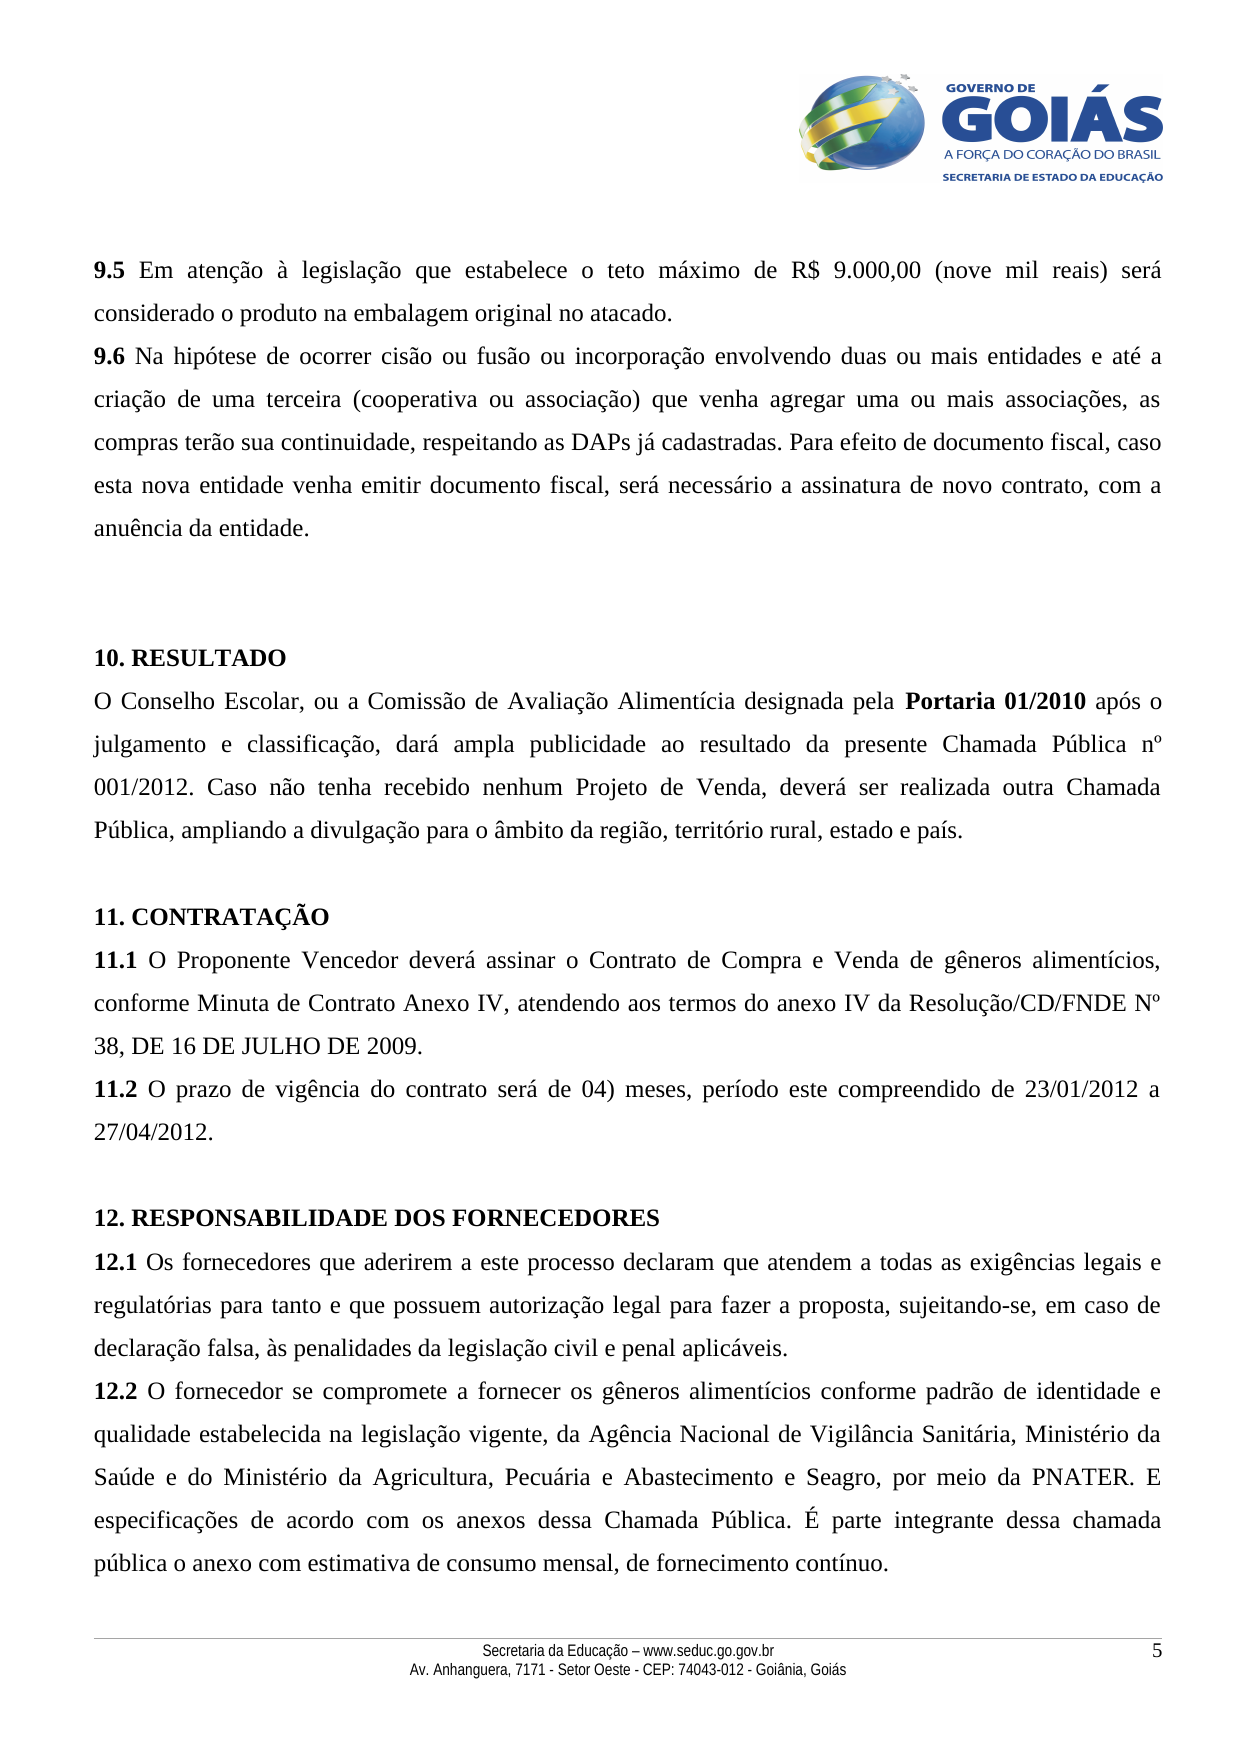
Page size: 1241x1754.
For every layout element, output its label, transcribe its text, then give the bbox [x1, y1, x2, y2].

text 12.2 O fornecedor se compromete a fornecer os gêneros alimentícios conforme padrão de identidade e qualidade estabelecida na legislação vigente, da Agência Nacional de Vigilância Sanitária, Ministério da Saúde e do Ministério da Agricultura, Pecuária e Abastecimento e Seagro, por meio da PNATER. E especificações de acordo com os anexos dessa Chamada Pública. É parte integrante dessa chamada pública o anexo com estimativa de consumo mensal, de fornecimento contínuo. [94, 1376, 1162, 1577]
text 11.2 O prazo de vigência do contrato será de 04) meses, período este compreendido de 23/01/2012 a 27/04/2012. [94, 1074, 1162, 1146]
text 11. CONTRATAÇÃO [94, 902, 1162, 930]
text 11.1 O Proponente Vencedor deverá assinar o Contrato de Compra e Venda de gêneros alimentícios, conforme Minuta de Contrato Anexo IV, atendendo aos termos do anexo IV da Resolução/CD/FNDE Nº 38, DE 16 DE JULHO DE 2009. [94, 945, 1162, 1060]
text 12.1 Os fornecedores que aderirem a este processo declaram que atendem a todas as exigências legais e regulatórias para tanto e que possuem autorização legal para fazer a proposta, sujeitando-se, em caso de declaração falsa, às penalidades da legislação civil e penal aplicáveis. [94, 1247, 1162, 1362]
text 9.6 Na hipótese de ocorrer cisão ou fusão ou incorporação envolvendo duas ou mais entidades e até a criação de uma terceira (cooperativa ou associação) que venha agregar uma ou mais associações, as compras terão sua continuidade, respeitando as DAPs já cadastradas. Para efeito de documento fiscal, caso esta nova entidade venha emitir documento fiscal, será necessário a assinatura de novo contrato, com a anuência da entidade. [94, 341, 1162, 542]
text 9.5 Em atenção à legislação que estabelece o teto máximo de R$ 9.000,00 (nove mil reais) será considerado o produto na embalagem original no atacado. [94, 255, 1162, 327]
text O Conselho Escolar, ou a Comissão de Avaliação Alimentícia designada pela Portaria 01/2010 após o julgamento e classificação, dará ampla publicidade ao resultado da presente Chamada Pública nº 001/2012. Caso não tenha recebido nenhum Projeto de Venda, deverá ser realizada outra Chamada Pública, ampliando a divulgação para o âmbito da região, território rural, estado e país. [94, 686, 1162, 844]
text 10. RESULTADO [94, 643, 1162, 672]
picture [799, 74, 1163, 183]
text 12. RESPONSABILIDADE DOS FORNECEDORES [94, 1203, 1162, 1232]
